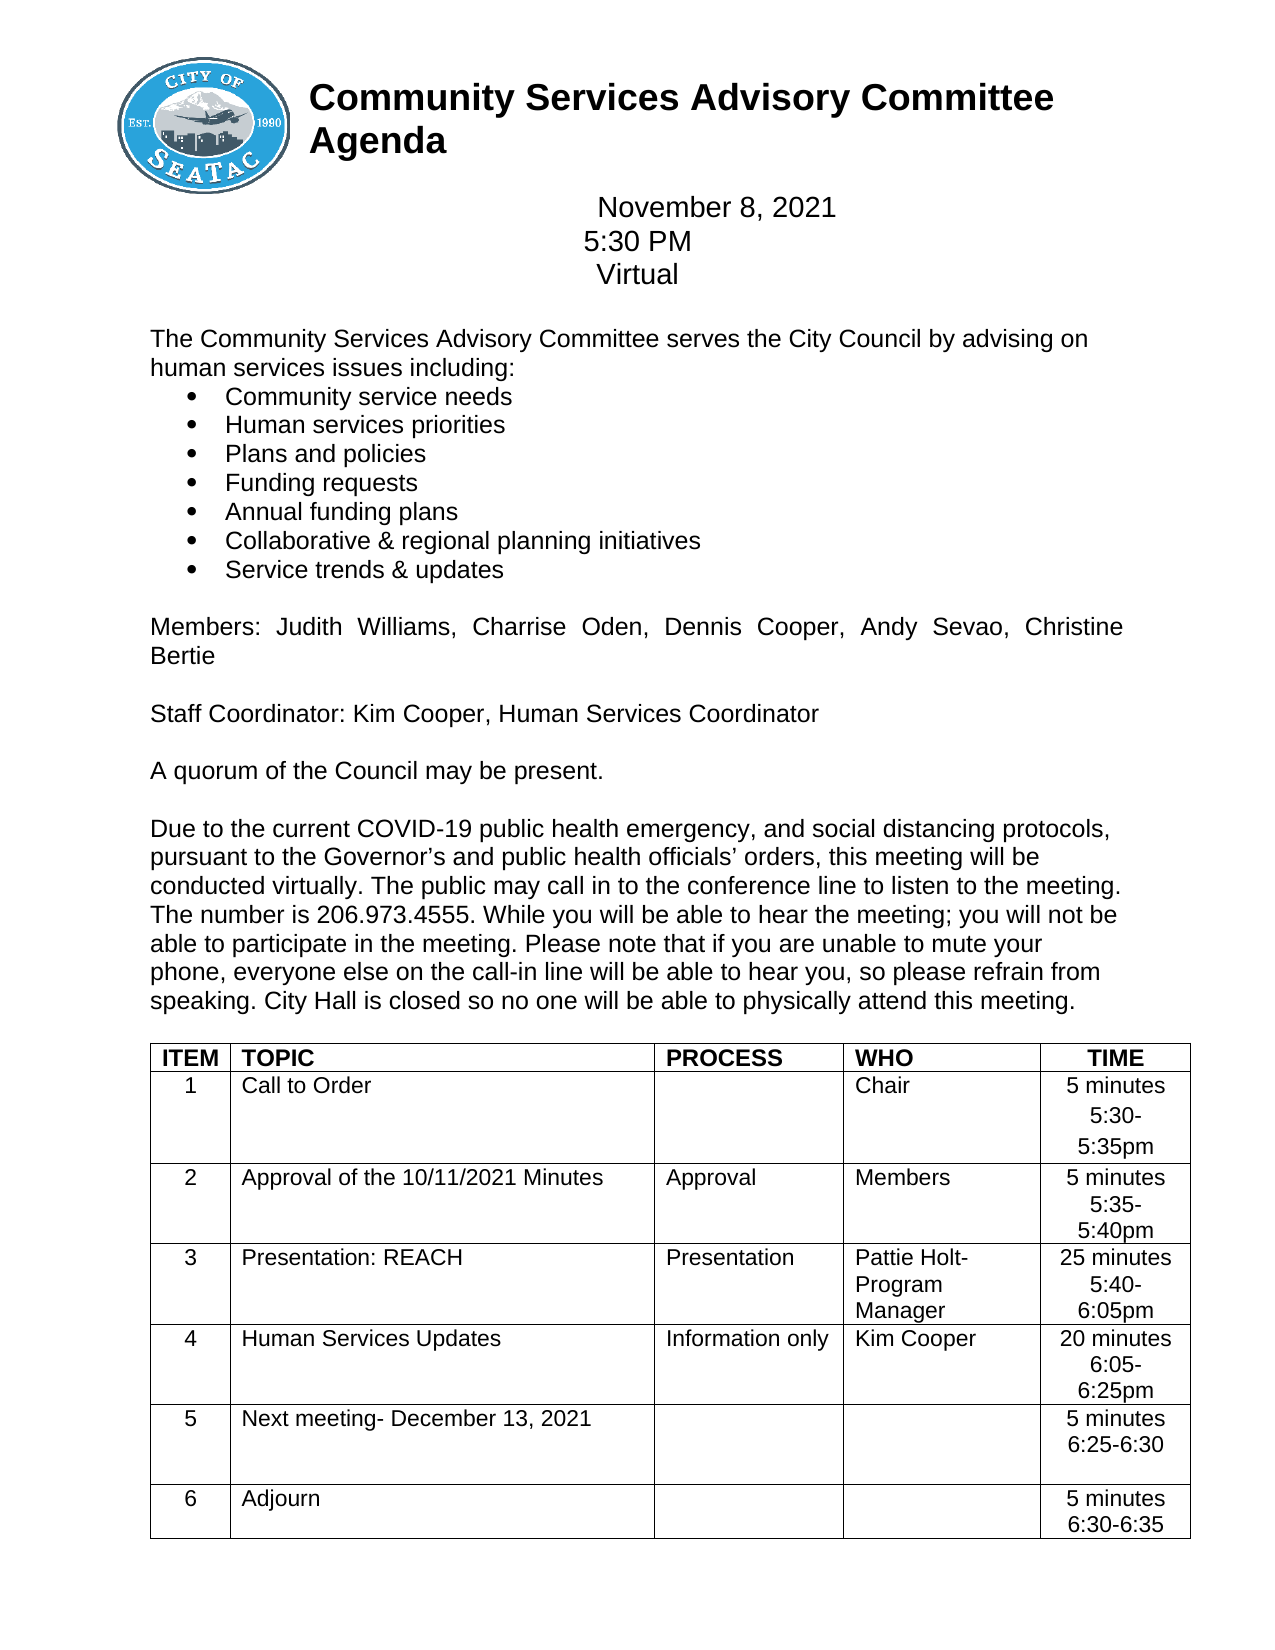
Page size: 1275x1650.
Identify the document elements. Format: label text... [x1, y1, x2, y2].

table_cell 4 [151, 1325, 230, 1403]
list Funding requests [187, 468, 1125, 497]
table_header TOPIC [231, 1044, 654, 1071]
table_cell 5 minutes 5:30-5:35pm [1041, 1072, 1190, 1163]
table_cell 5 minutes 6:30-6:35 [1041, 1485, 1190, 1537]
table_cell 5 minutes 5:35-5:40pm [1041, 1164, 1190, 1243]
list Annual funding plans [187, 497, 1125, 526]
table_cell 5 [151, 1405, 230, 1484]
subtitle Community Services Advisory Committee [290, 75, 1125, 118]
table_cell 25 minutes 5:40-6:05pm [1041, 1244, 1190, 1323]
table_header ITEM [151, 1044, 230, 1071]
text Due to the current COVID-19 public health emergency, and social distancing protocols, pursuant to the Governor’s and public health officials’ orders, this meeting will be conducted virtually. The public may call in to the conference line to listen to the meeting. The number is 206.973.4555. While you will be able to hear the meeting; you will not be able to participate in the meeting. Please note that if you are unable to mute your phone, everyone else on the call-in line will be able to hear you, so please refrain from speaking. City Hall is closed so no one will be able to physically attend this meeting. [150, 814, 1125, 1015]
table_cell Kim Cooper [844, 1325, 1040, 1403]
list Human services priorities [187, 411, 1125, 439]
text Members: Judith Williams, Charrise Oden, Dennis Cooper, Andy Sevao, Christine Bertie [150, 612, 1125, 670]
table_cell 5 minutes 6:25-6:30 [1041, 1405, 1190, 1484]
text The Community Services Advisory Committee serves the City Council by advising on human services issues including: [150, 324, 1125, 382]
table_cell [655, 1405, 843, 1484]
table_cell Human Services Updates [231, 1325, 654, 1403]
text 5:30 PM [150, 223, 1125, 257]
table_cell 3 [151, 1244, 230, 1323]
table_cell Pattie Holt-Program Manager [844, 1244, 1040, 1323]
table_cell [844, 1405, 1040, 1484]
table_cell 6 [151, 1485, 230, 1537]
table_cell 2 [151, 1164, 230, 1243]
table_header PROCESS [655, 1044, 843, 1071]
table_cell [844, 1485, 1040, 1537]
table_header WHO [844, 1044, 1040, 1071]
table_cell [655, 1485, 843, 1537]
table_cell Adjourn [231, 1485, 654, 1537]
table_cell Next meeting- December 13, 2021 [231, 1405, 654, 1484]
table_cell Chair [844, 1072, 1040, 1163]
table_cell 1 [151, 1072, 230, 1163]
list Collaborative & regional planning initiatives [187, 526, 1125, 555]
table_cell Approval of the 10/11/2021 Minutes [231, 1164, 654, 1243]
list Plans and policies [187, 439, 1125, 468]
text Agenda [290, 118, 1125, 161]
picture [117, 57, 290, 194]
table_cell Information only [655, 1325, 843, 1403]
table_cell Approval [655, 1164, 843, 1243]
text A quorum of the Council may be present. [150, 756, 1125, 785]
table_cell [655, 1072, 843, 1163]
table_cell Presentation [655, 1244, 843, 1323]
text Staff Coordinator: Kim Cooper, Human Services Coordinator [150, 699, 1125, 727]
table_cell Presentation: REACH [231, 1244, 654, 1323]
text November 8, 2021 [150, 190, 1125, 223]
list Service trends & updates [187, 555, 1125, 584]
table_cell Call to Order [231, 1072, 654, 1163]
table_cell Members [844, 1164, 1040, 1243]
table_cell 20 minutes 6:05-6:25pm [1041, 1325, 1190, 1403]
table_header TIME [1041, 1044, 1190, 1071]
list Community service needs [187, 382, 1125, 411]
text Virtual [150, 257, 1125, 291]
